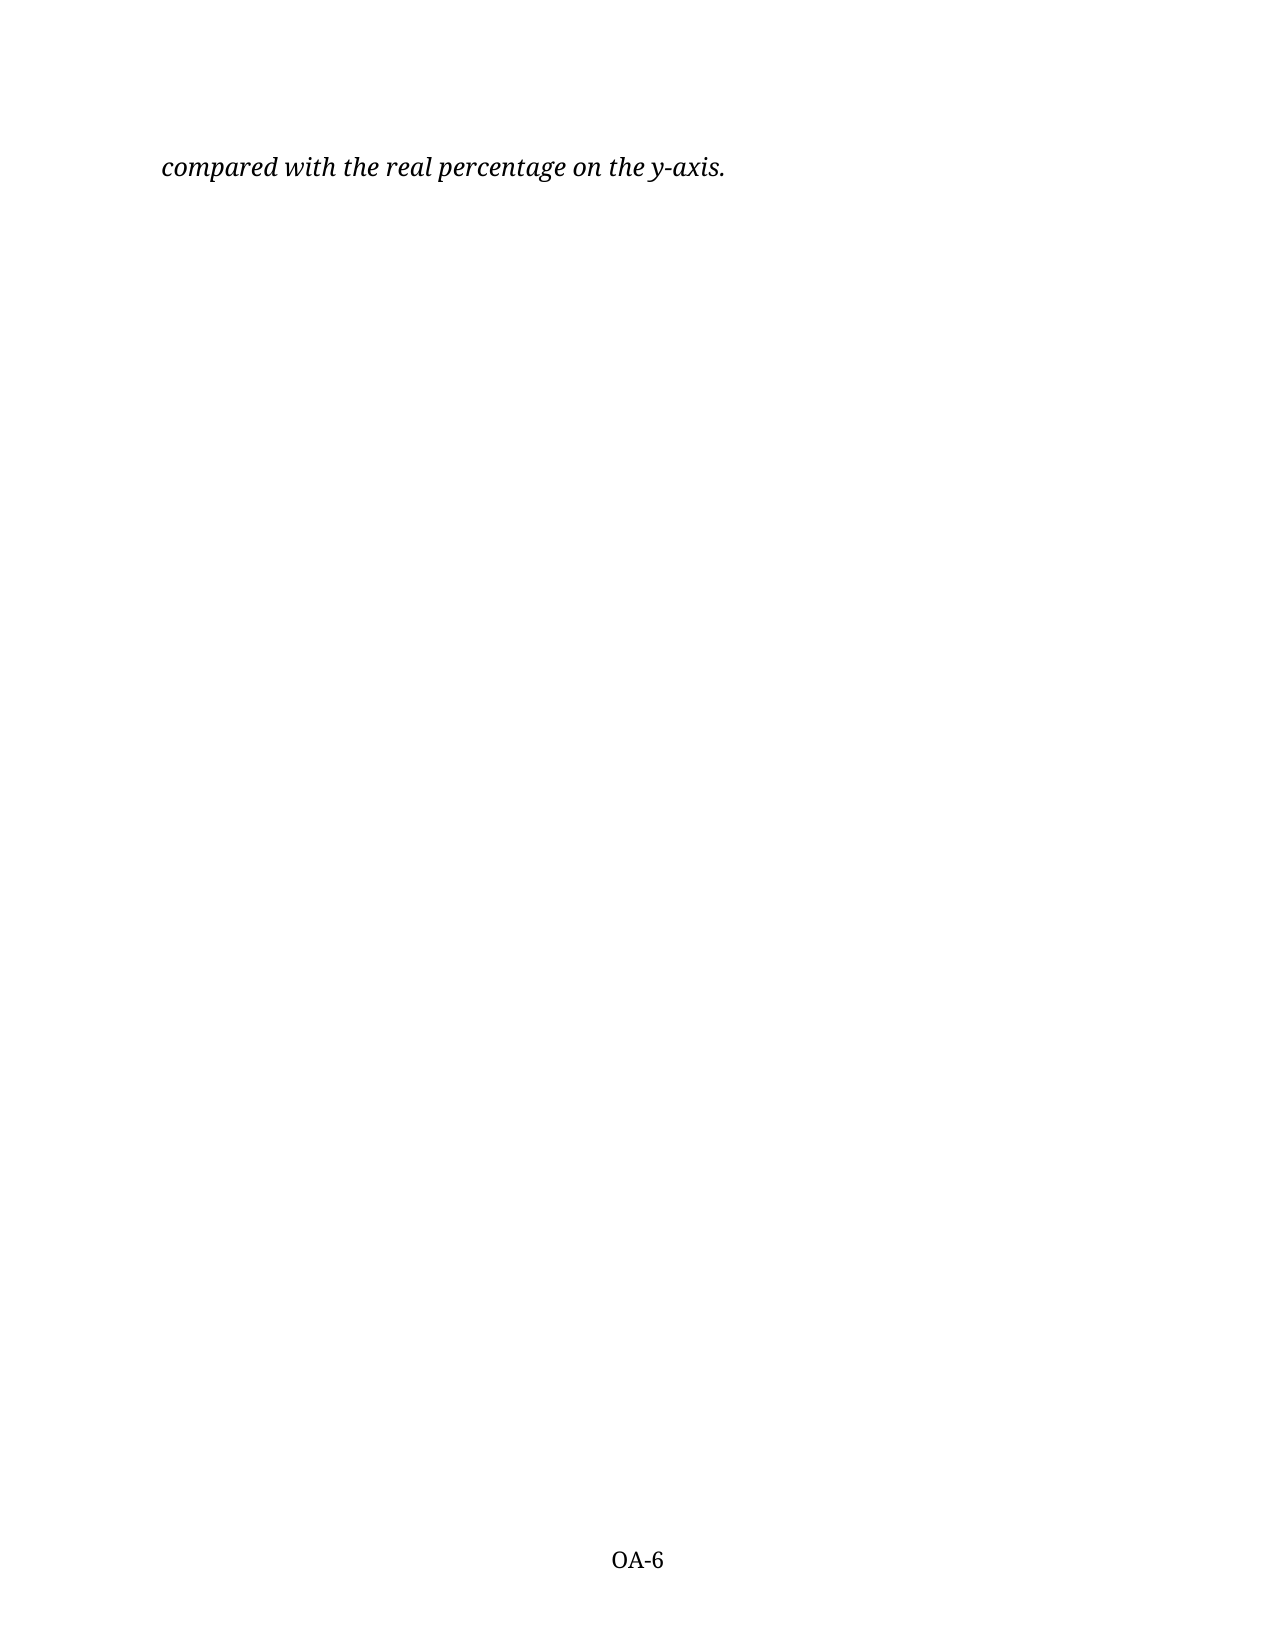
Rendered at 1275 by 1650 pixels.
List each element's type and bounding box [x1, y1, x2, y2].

table_cell [150, 150, 1124, 184]
